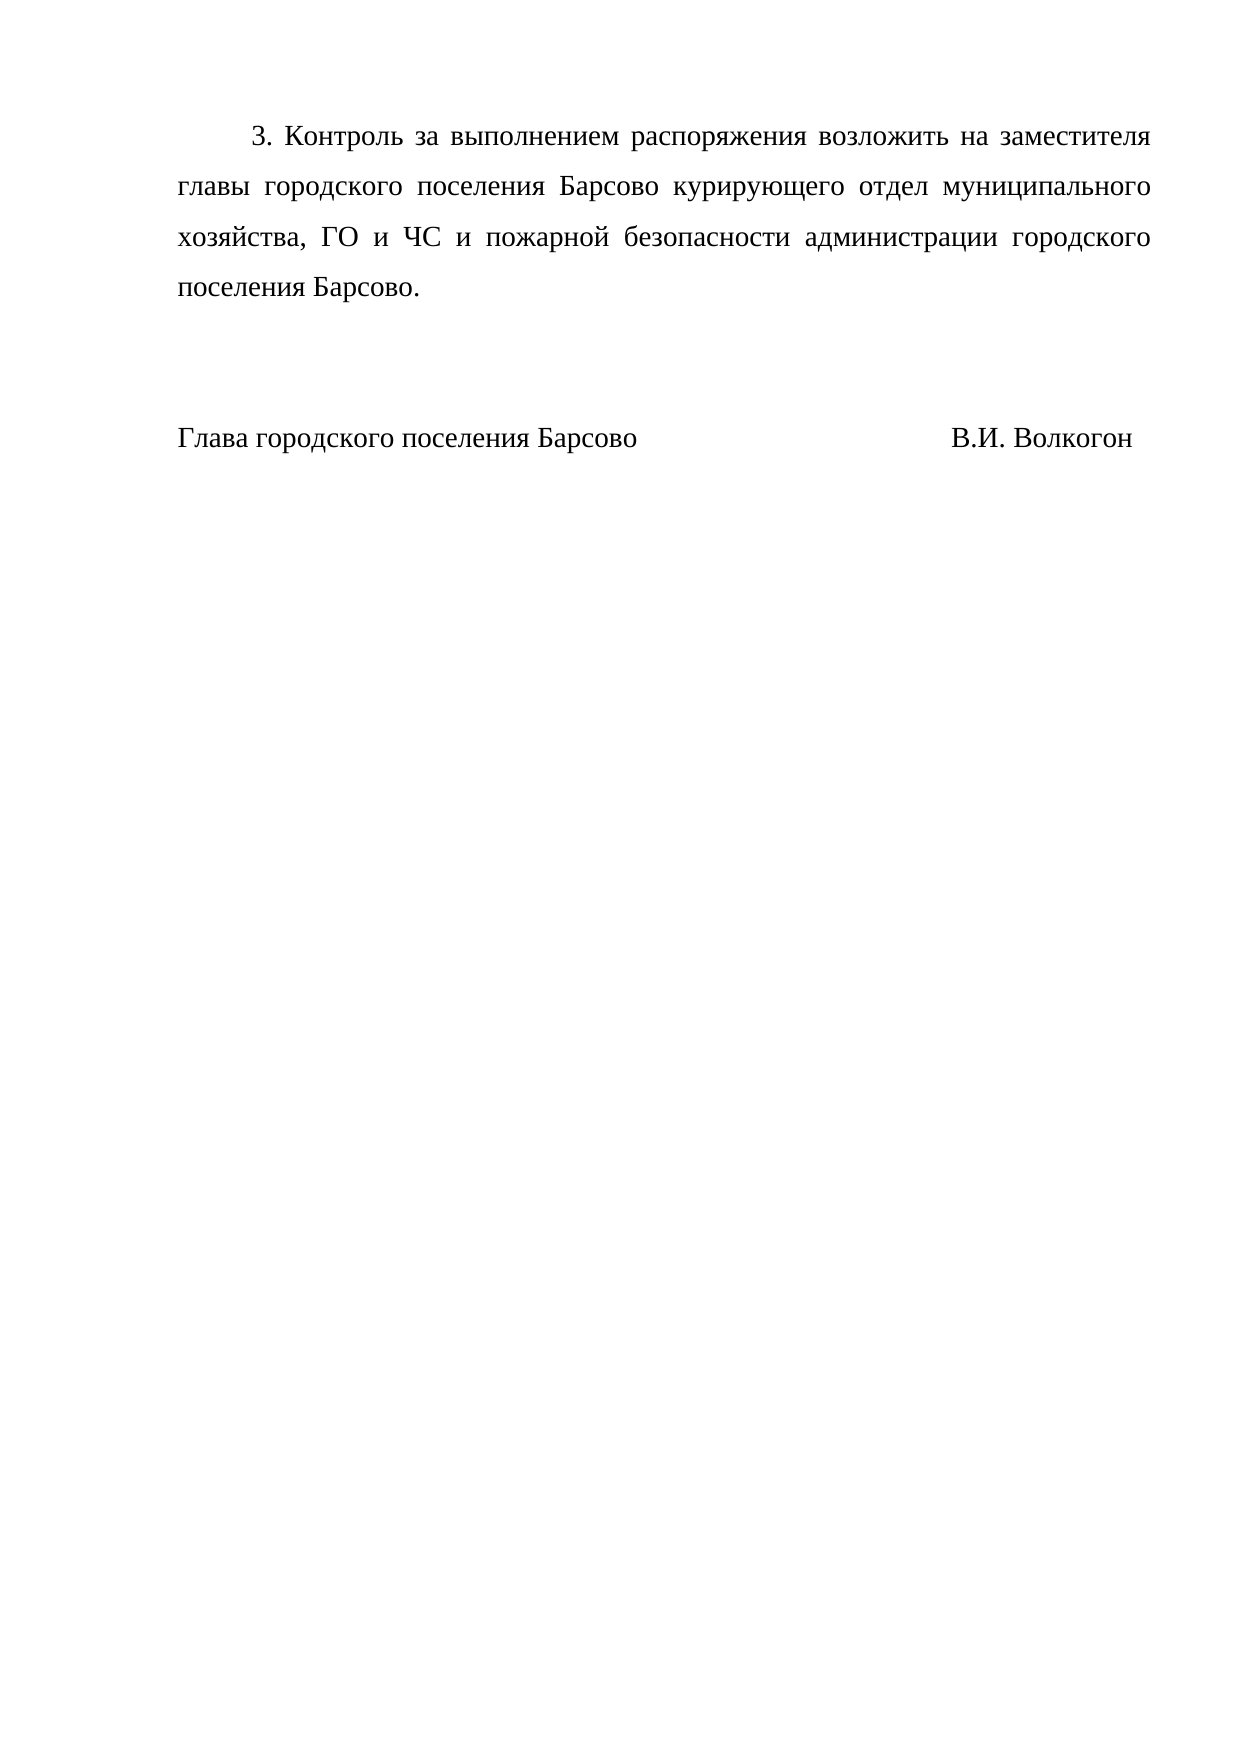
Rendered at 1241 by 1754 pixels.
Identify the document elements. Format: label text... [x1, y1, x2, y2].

text Глава городского поселения Барсово В.И. Волкогон [177, 420, 1152, 453]
text 3. Контроль за выполнением распоряжения возложить на заместителя главы городского поселения Барсово курирующего отдел муниципального хозяйства, ГО и ЧС и пожарной безопасности администрации городского поселения Барсово. [177, 118, 1152, 303]
